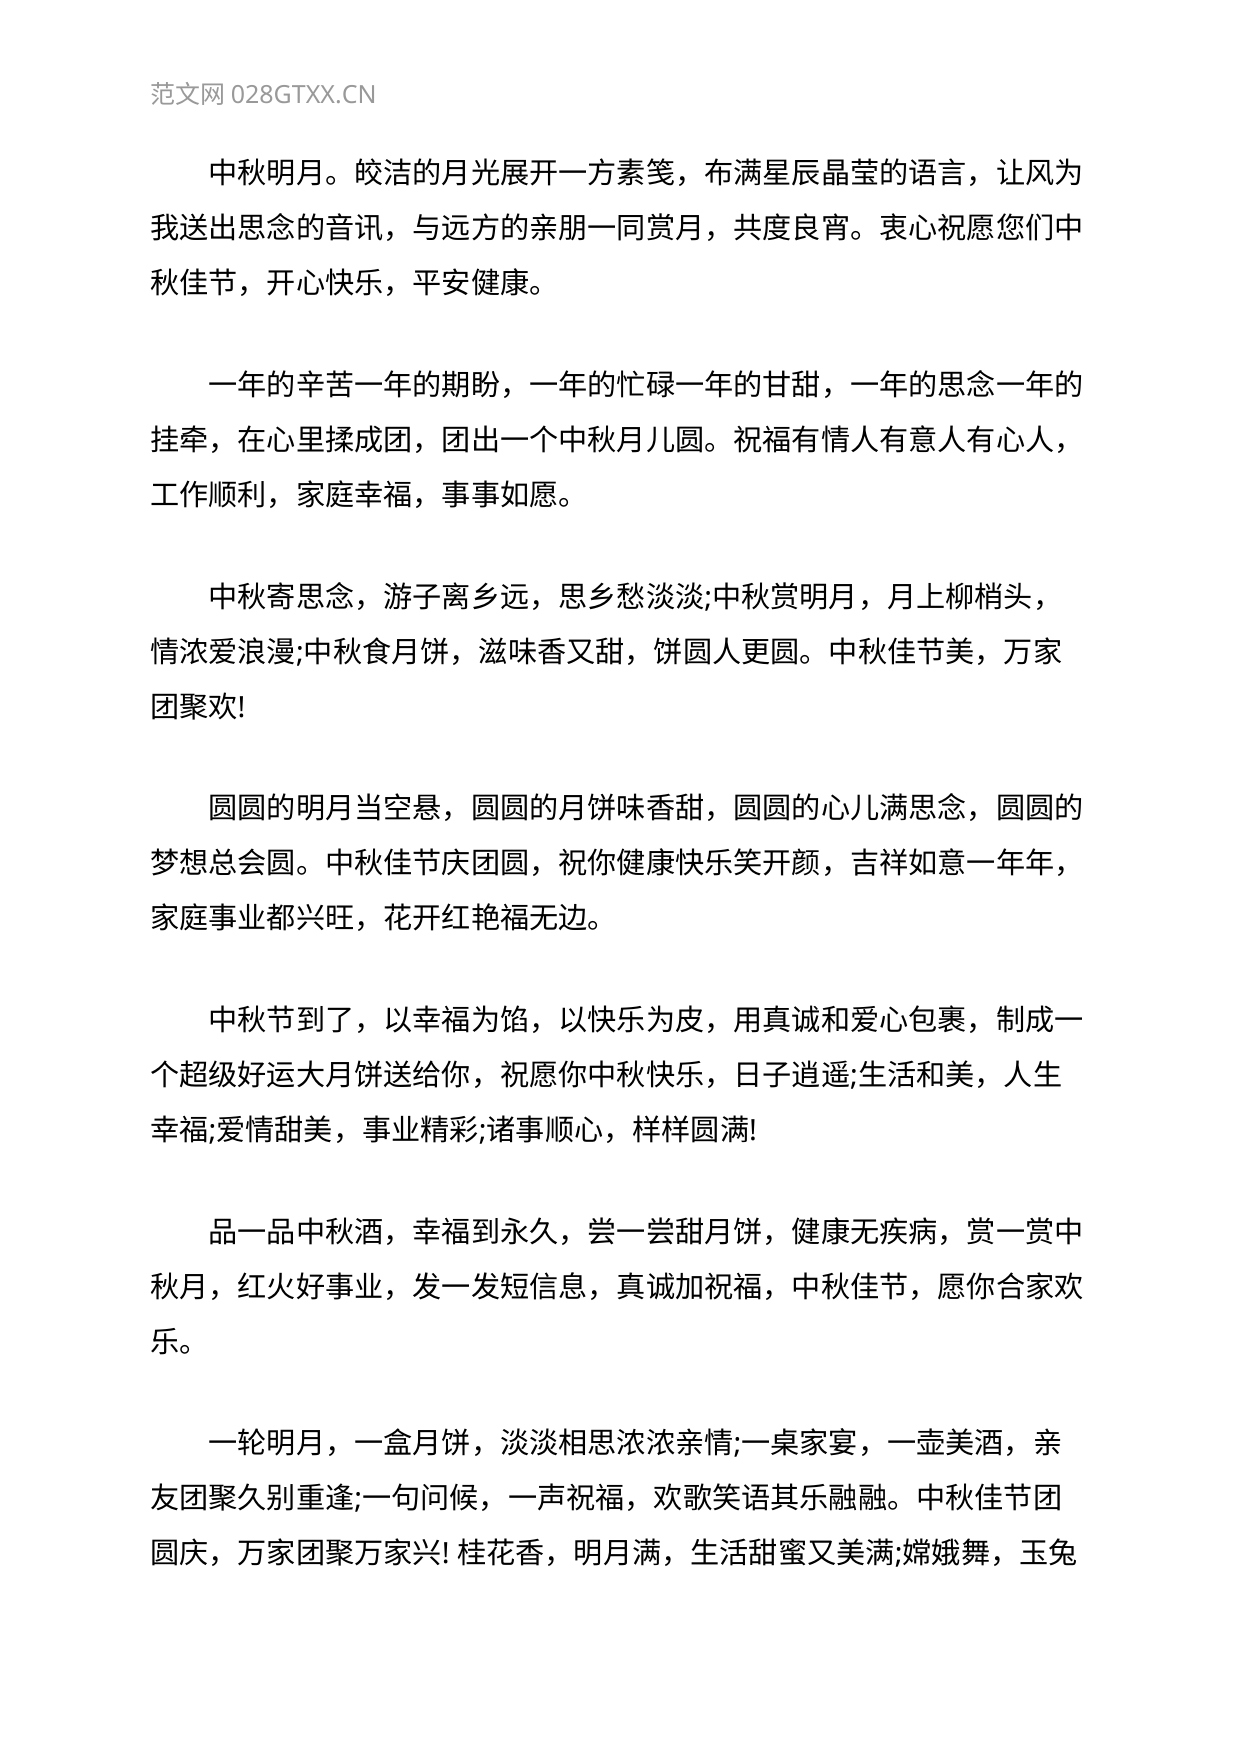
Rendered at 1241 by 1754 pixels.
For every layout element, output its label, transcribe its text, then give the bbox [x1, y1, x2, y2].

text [150, 1420, 1090, 1572]
text 中秋节到了，以幸福为馅，以快乐为皮，用真诚和爱心包裹，制成一个超级好运大月饼送给你，祝愿你中秋快乐，日子逍遥;生活和美，人生幸福;爱情甜美，事业精彩;诸事顺心，样样圆满! [150, 997, 1090, 1149]
text 品一品中秋酒，幸福到永久，尝一尝甜月饼，健康无疾病，赏一赏中秋月，红火好事业，发一发短信息，真诚加祝福，中秋佳节，愿你合家欢乐。 [150, 1208, 1090, 1361]
text 中秋明月。皎洁的月光展开一方素笺，布满星辰晶莹的语言，让风为我送出思念的音讯，与远方的亲朋一同赏月，共度良宵。衷心祝愿您们中秋佳节，开心快乐，平安健康。 [150, 150, 1090, 302]
text 一年的辛苦一年的期盼，一年的忙碌一年的甘甜，一年的思念一年的挂牵，在心里揉成团，团出一个中秋月儿圆。祝福有情人有意人有心人，工作顺利，家庭幸福，事事如愿。 [150, 362, 1090, 514]
text 圆圆的明月当空悬，圆圆的月饼味香甜，圆圆的心儿满思念，圆圆的梦想总会圆。中秋佳节庆团圆，祝你健康快乐笑开颜，吉祥如意一年年，家庭事业都兴旺，花开红艳福无边。 [150, 785, 1090, 937]
text 中秋寄思念，游子离乡远，思乡愁淡淡;中秋赏明月，月上柳梢头，情浓爱浪漫;中秋食月饼，滋味香又甜，饼圆人更圆。中秋佳节美，万家团聚欢! [150, 573, 1090, 726]
